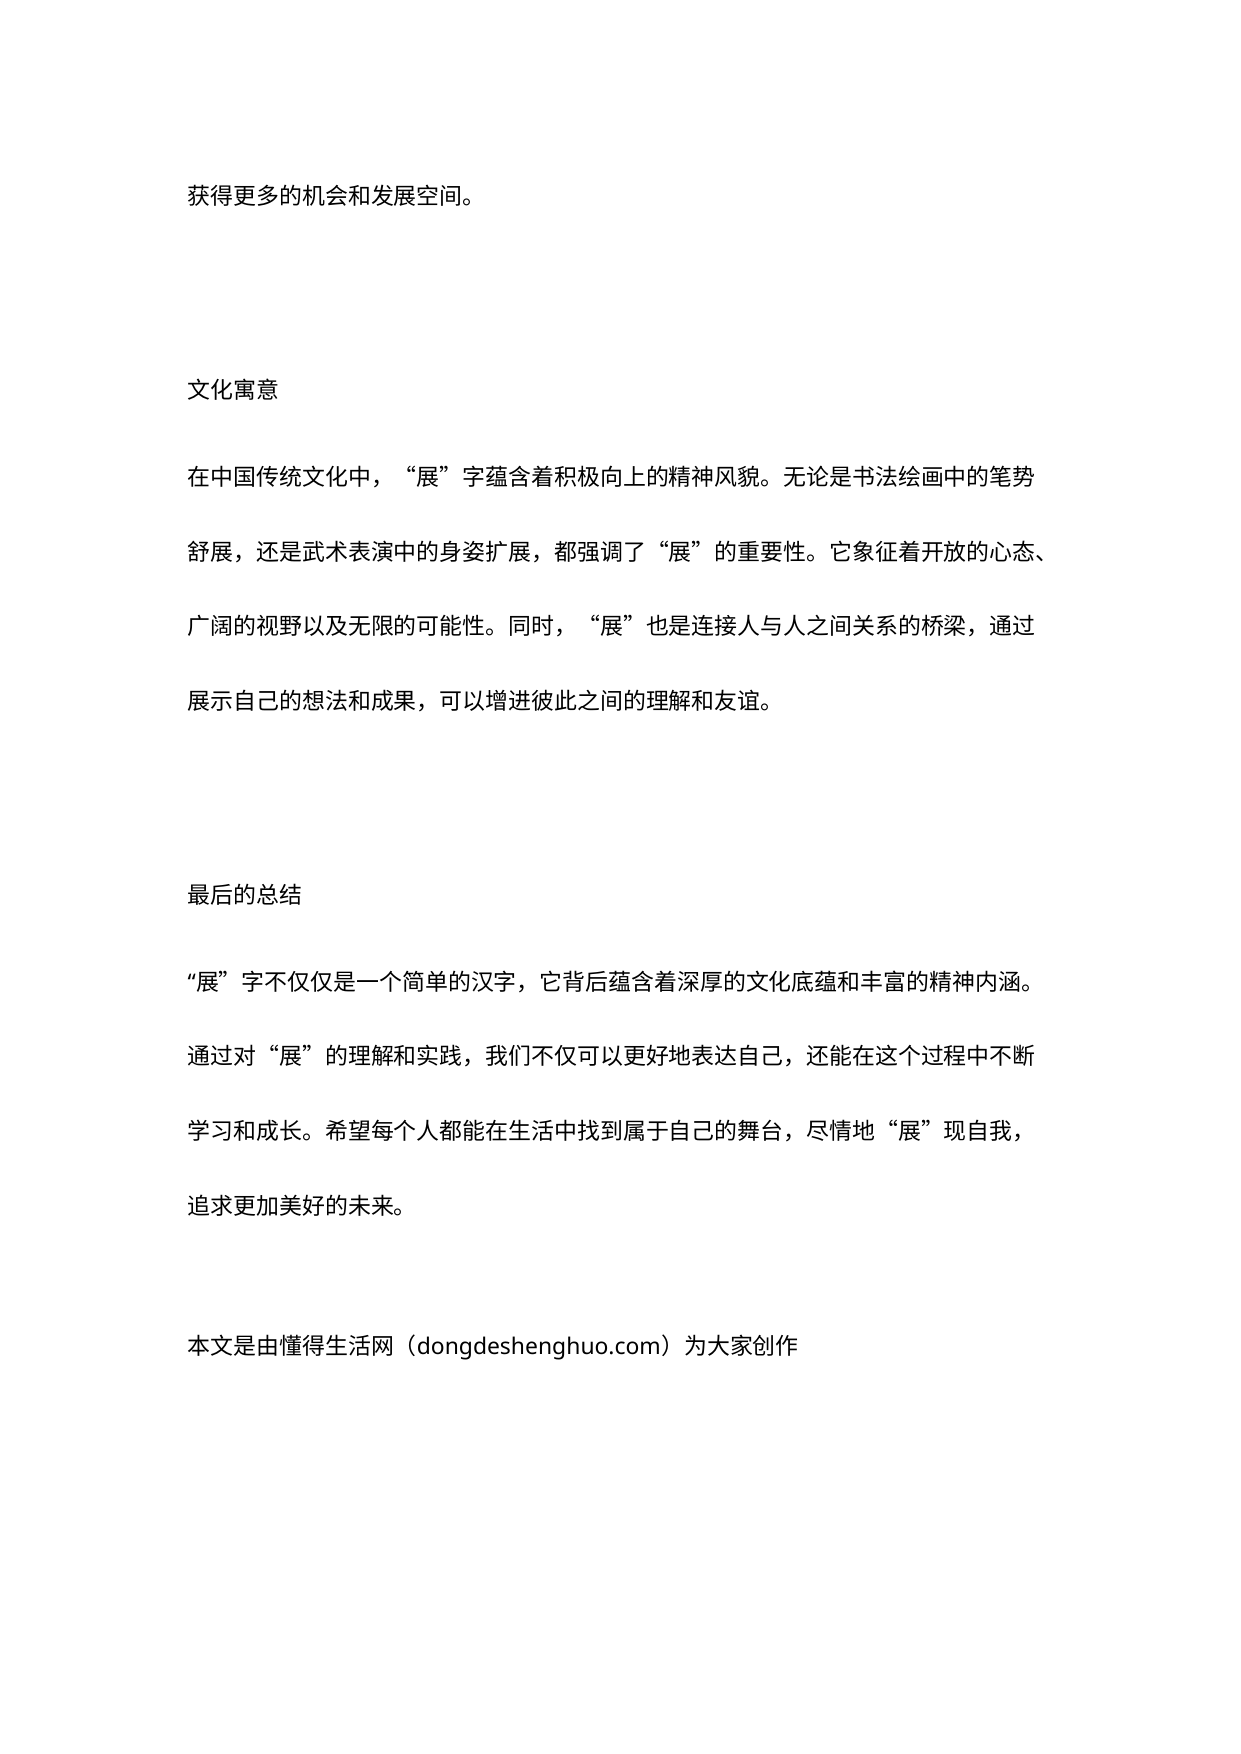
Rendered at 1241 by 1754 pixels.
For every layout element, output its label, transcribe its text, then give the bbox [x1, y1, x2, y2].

text “展”字不仅仅是一个简单的汉字，它背后蕴含着深厚的文化底蕴和丰富的精神内涵。通过对“展”的理解和实践，我们不仅可以更好地表达自己，还能在这个过程中不断学习和成长。希望每个人都能在生活中找到属于自己的舞台，尽情地“展”现自我，追求更加美好的未来。 [187, 948, 1053, 1237]
text 最后的总结 [187, 861, 1053, 926]
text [187, 162, 1053, 227]
text 文化寓意 [187, 356, 1053, 421]
text 在中国传统文化中，“展”字蕴含着积极向上的精神风貌。无论是书法绘画中的笔势舒展，还是武术表演中的身姿扩展，都强调了“展”的重要性。它象征着开放的心态、广阔的视野以及无限的可能性。同时，“展”也是连接人与人之间关系的桥梁，通过展示自己的想法和成果，可以增进彼此之间的理解和友谊。 [187, 443, 1053, 732]
text 本文是由懂得生活网（dongdeshenghuo.com）为大家创作 [187, 1312, 1053, 1377]
